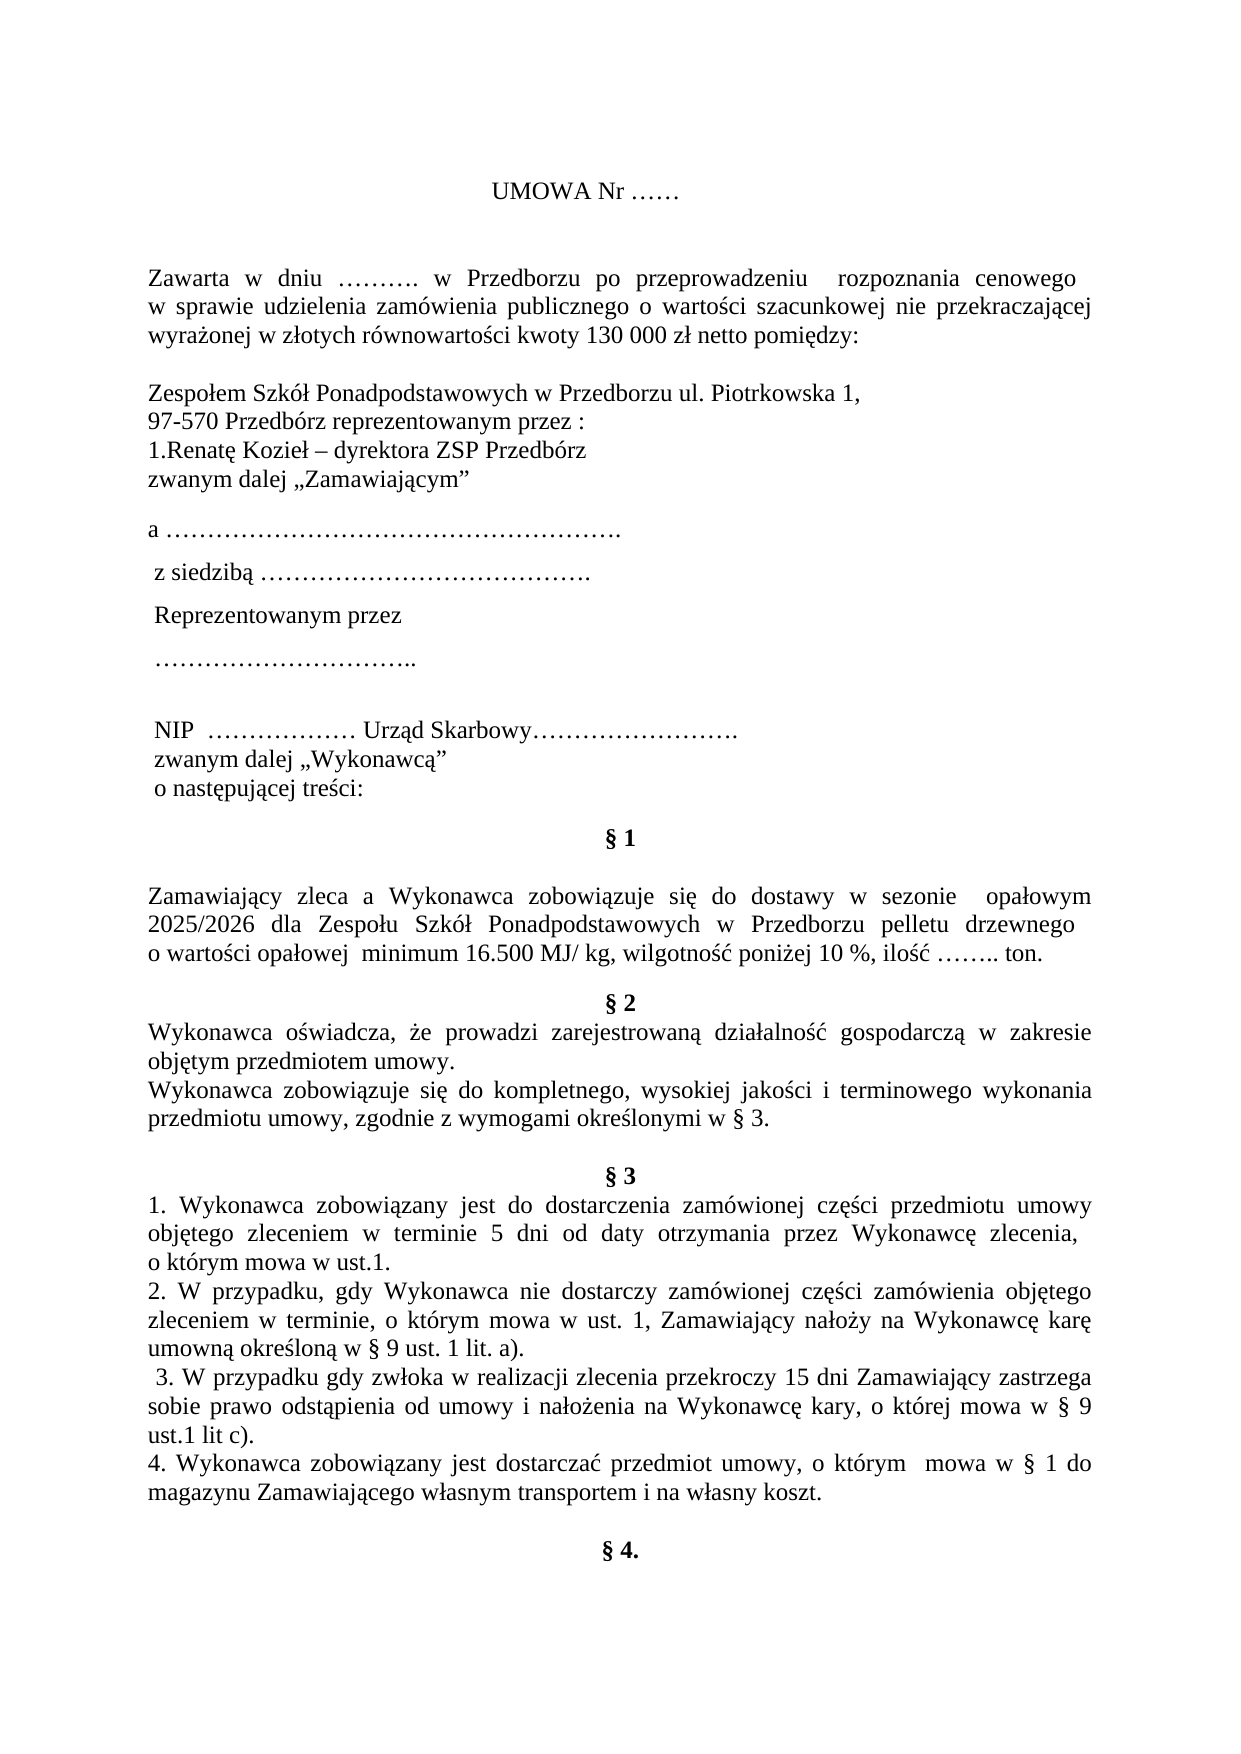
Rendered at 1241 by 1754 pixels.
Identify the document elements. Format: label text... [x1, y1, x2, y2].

text 97-570 Przedbórz reprezentowanym przez : [148, 406, 1093, 435]
text UMOWA Nr …… [148, 176, 1093, 205]
text § 4. [148, 1535, 1093, 1563]
text § 2 [148, 988, 1093, 1017]
text NIP ……………… Urząd Skarbowy……………………. [148, 715, 1093, 744]
text Reprezentowanym przez [148, 600, 1093, 629]
text a ………………………………………………. [148, 514, 1093, 543]
text § 1 [148, 823, 1093, 852]
text § 3 [148, 1161, 1093, 1190]
text zwanym dalej „Wykonawcą” [148, 744, 1093, 773]
text z siedzibą …………………………………. [148, 557, 1093, 586]
text ………………………….. [148, 643, 1093, 672]
text 1. Wykonawca zobowiązany jest do dostarczenia zamówionej części przedmiotu umowy objętego zleceniem w terminie 5 dni od daty otrzymania przez Wykonawcę zlecenia, o którym mowa w ust.1. [148, 1190, 1093, 1276]
text 3. W przypadku gdy zwłoka w realizacji zlecenia przekroczy 15 dni Zamawiający zastrzega sobie prawo odstąpienia od umowy i nałożenia na Wykonawcę kary, o której mowa w § 9 ust.1 lit c). [148, 1362, 1093, 1448]
text zwanym dalej „Zamawiającym” [148, 464, 1093, 493]
text 1.Renatę Kozieł – dyrektora ZSP Przedbórz [148, 435, 1093, 464]
text Wykonawca zobowiązuje się do kompletnego, wysokiej jakości i terminowego wykonania przedmiotu umowy, zgodnie z wymogami określonymi w § 3. [148, 1075, 1093, 1132]
text Zawarta w dniu ………. w Przedborzu po przeprowadzeniu rozpoznania cenowego w sprawie udzielenia zamówienia publicznego o wartości szacunkowej nie przekraczającej wyrażonej w złotych równowartości kwoty 130 000 zł netto pomiędzy: [148, 263, 1093, 349]
text Zespołem Szkół Ponadpodstawowych w Przedborzu ul. Piotrkowska 1, [148, 378, 1093, 406]
text 4. Wykonawca zobowiązany jest dostarczać przedmiot umowy, o którym mowa w § 1 do magazynu Zamawiającego własnym transportem i na własny koszt. [148, 1448, 1093, 1506]
text o następującej treści: [148, 773, 1093, 802]
text Wykonawca oświadcza, że prowadzi zarejestrowaną działalność gospodarczą w zakresie objętym przedmiotem umowy. [148, 1017, 1093, 1075]
text Zamawiający zleca a Wykonawca zobowiązuje się do dostawy w sezonie opałowym 2025/2026 dla Zespołu Szkół Ponadpodstawowych w Przedborzu pelletu drzewnego o wartości opałowej minimum 16.500 MJ/ kg, wilgotność poniżej 10 %, ilość …….. ton. [148, 881, 1093, 967]
text 2. W przypadku, gdy Wykonawca nie dostarczy zamówionej części zamówienia objętego zleceniem w terminie, o którym mowa w ust. 1, Zamawiający nałoży na Wykonawcę karę umowną określoną w § 9 ust. 1 lit. a). [148, 1276, 1093, 1362]
